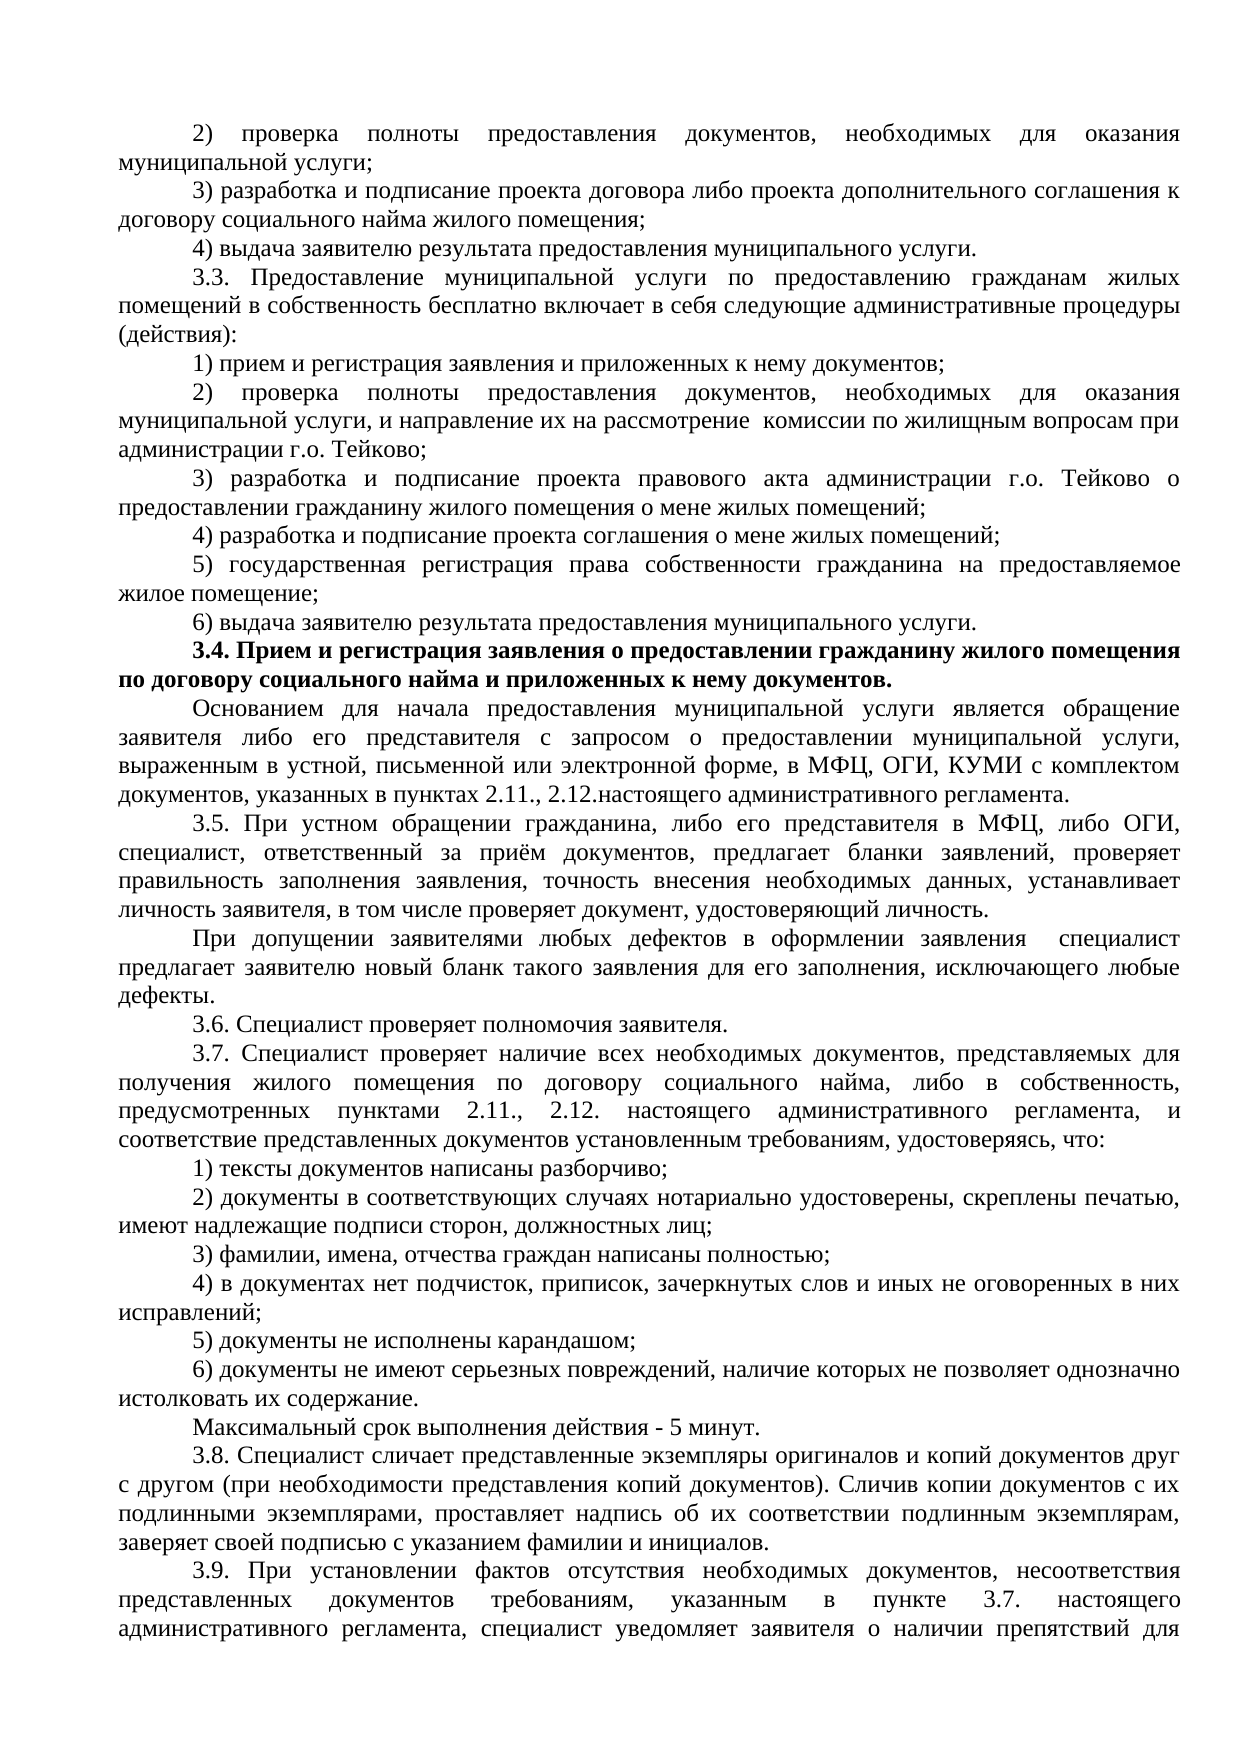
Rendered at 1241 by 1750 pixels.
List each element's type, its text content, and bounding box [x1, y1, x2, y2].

text 3.3. Предоставление муниципальной услуги по предоставлению гражданам жилых помещений в собственность бесплатно включает в себя следующие административные процедуры (действия): [118, 262, 1181, 348]
text 4) разработка и подписание проекта соглашения о мене жилых помещений; [118, 521, 1181, 549]
text 1) прием и регистрация заявления и приложенных к нему документов; [118, 348, 1181, 377]
text 5) государственная регистрация права собственности гражданина на предоставляемое жилое помещение; [118, 549, 1181, 607]
text 3.7. Специалист проверяет наличие всех необходимых документов, представляемых для получения жилого помещения по договору социального найма, либо в собственность, предусмотренных пунктами 2.11., 2.12. настоящего административного регламента, и соответствие представленных документов установленным требованиям, удостоверяясь, что: [118, 1038, 1181, 1153]
text 1) тексты документов написаны разборчиво; [118, 1153, 1181, 1182]
text При допущении заявителями любых дефектов в оформлении заявления специалист предлагает заявителю новый бланк такого заявления для его заполнения, исключающего любые дефекты. [118, 923, 1181, 1009]
text 2) проверка полноты предоставления документов, необходимых для оказания муниципальной услуги; [118, 118, 1181, 176]
text 3.8. Специалист сличает представленные экземпляры оригиналов и копий документов друг с другом (при необходимости представления копий документов). Сличив копии документов с их подлинными экземплярами, проставляет надпись об их соответствии подлинным экземплярам, заверяет своей подписью с указанием фамилии и инициалов. [118, 1441, 1181, 1556]
text 3) разработка и подписание проекта правового акта администрации г.о. Тейково о предоставлении гражданину жилого помещения о мене жилых помещений; [118, 463, 1181, 521]
text 4) в документах нет подчисток, приписок, зачеркнутых слов и иных не оговоренных в них исправлений; [118, 1268, 1181, 1326]
text 3) разработка и подписание проекта договора либо проекта дополнительного соглашения к договору социального найма жилого помещения; [118, 176, 1181, 233]
text 6) документы не имеют серьезных повреждений, наличие которых не позволяет однозначно истолковать их содержание. [118, 1354, 1181, 1412]
text 3.5. При устном обращении гражданина, либо его представителя в МФЦ, либо ОГИ, специалист, ответственный за приём документов, предлагает бланки заявлений, проверяет правильность заполнения заявления, точность внесения необходимых данных, устанавливает личность заявителя, в том числе проверяет документ, удостоверяющий личность. [118, 808, 1181, 923]
text 3.4. Прием и регистрация заявления о предоставлении гражданину жилого помещения по договору социального найма и приложенных к нему документов. [118, 636, 1181, 693]
text 3.6. Специалист проверяет полномочия заявителя. [118, 1009, 1181, 1038]
text 6) выдача заявителю результата предоставления муниципального услуги. [118, 607, 1181, 636]
text 3) фамилии, имена, отчества граждан написаны полностью; [118, 1239, 1181, 1268]
text 4) выдача заявителю результата предоставления муниципального услуги. [118, 233, 1181, 262]
text 2) документы в соответствующих случаях нотариально удостоверены, скреплены печатью, имеют надлежащие подписи сторон, должностных лиц; [118, 1182, 1181, 1239]
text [118, 1556, 1181, 1642]
text 5) документы не исполнены карандашом; [118, 1326, 1181, 1354]
text Основанием для начала предоставления муниципальной услуги является обращение заявителя либо его представителя с запросом о предоставлении муниципальной услуги, выраженным в устной, письменной или электронной форме, в МФЦ, ОГИ, КУМИ с комплектом документов, указанных в пунктах 2.11., 2.12.настоящего административного регламента. [118, 693, 1181, 808]
text Максимальный срок выполнения действия - 5 минут. [118, 1412, 1181, 1441]
